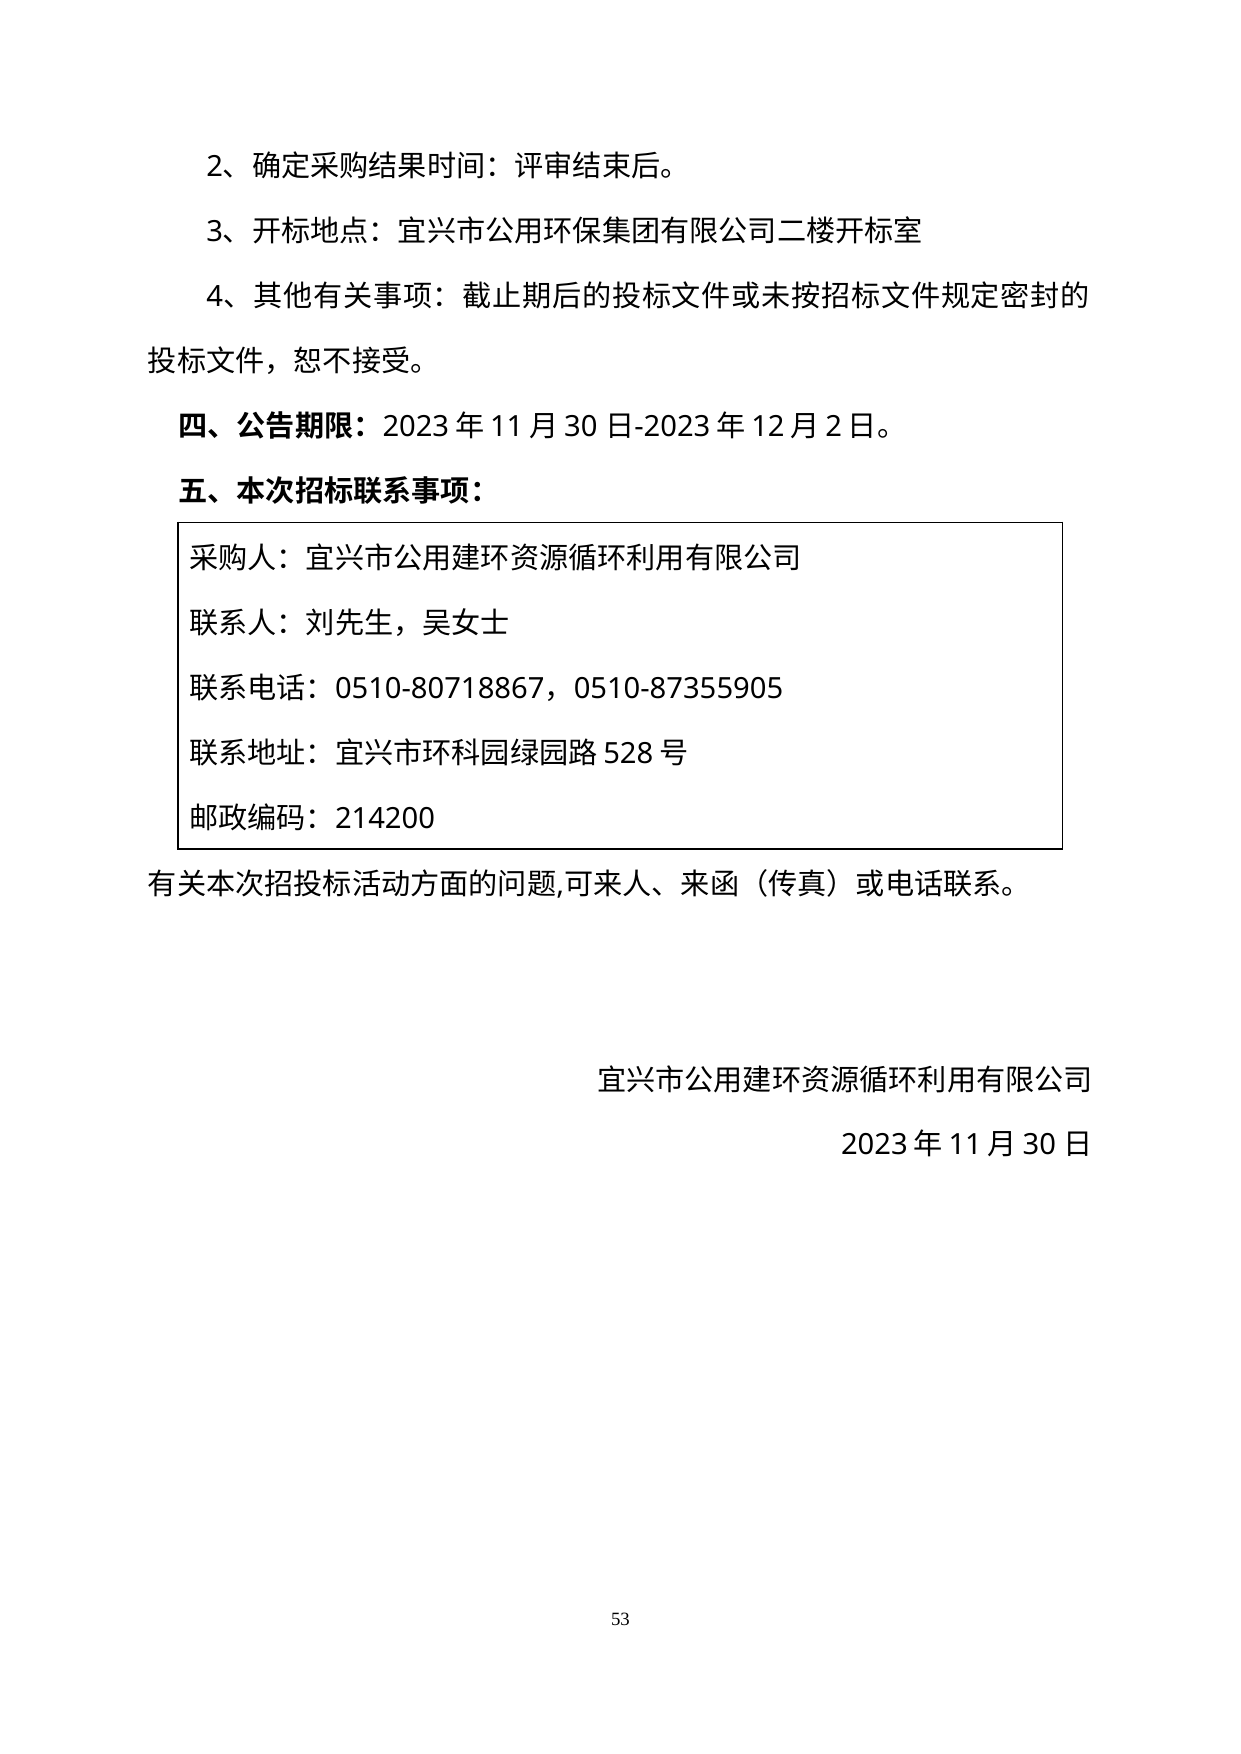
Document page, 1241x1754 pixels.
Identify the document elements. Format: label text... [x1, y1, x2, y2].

text 4、其他有关事项：截止期后的投标文件或未按招标文件规定密封的投标文件，恕不接受。 [148, 262, 1092, 392]
text 四、公告期限：2023年11月30 日-2023年12月2日。 [148, 392, 1092, 457]
text 2、确定采购结果时间：评审结束后。 [148, 132, 1092, 197]
text 宜兴市公用建环资源循环利用有限公司 [148, 1045, 1092, 1110]
text 2023年11月30 日 [148, 1110, 1092, 1175]
text 3、开标地点：宜兴市公用环保集团有限公司二楼开标室 [148, 197, 1092, 262]
table_header 采购人：宜兴市公用建环资源循环利用有限公司 联系人：刘先生，吴女士 联系电话：0510-80718867，0510-87355905 联系地址：宜兴市环科园绿园路528号 邮政编码：214200 [179, 523, 1062, 848]
text 五、本次招标联系事项： [148, 457, 1092, 522]
text 有关本次招投标活动方面的问题,可来人、来函（传真）或电话联系。 [148, 850, 1092, 915]
